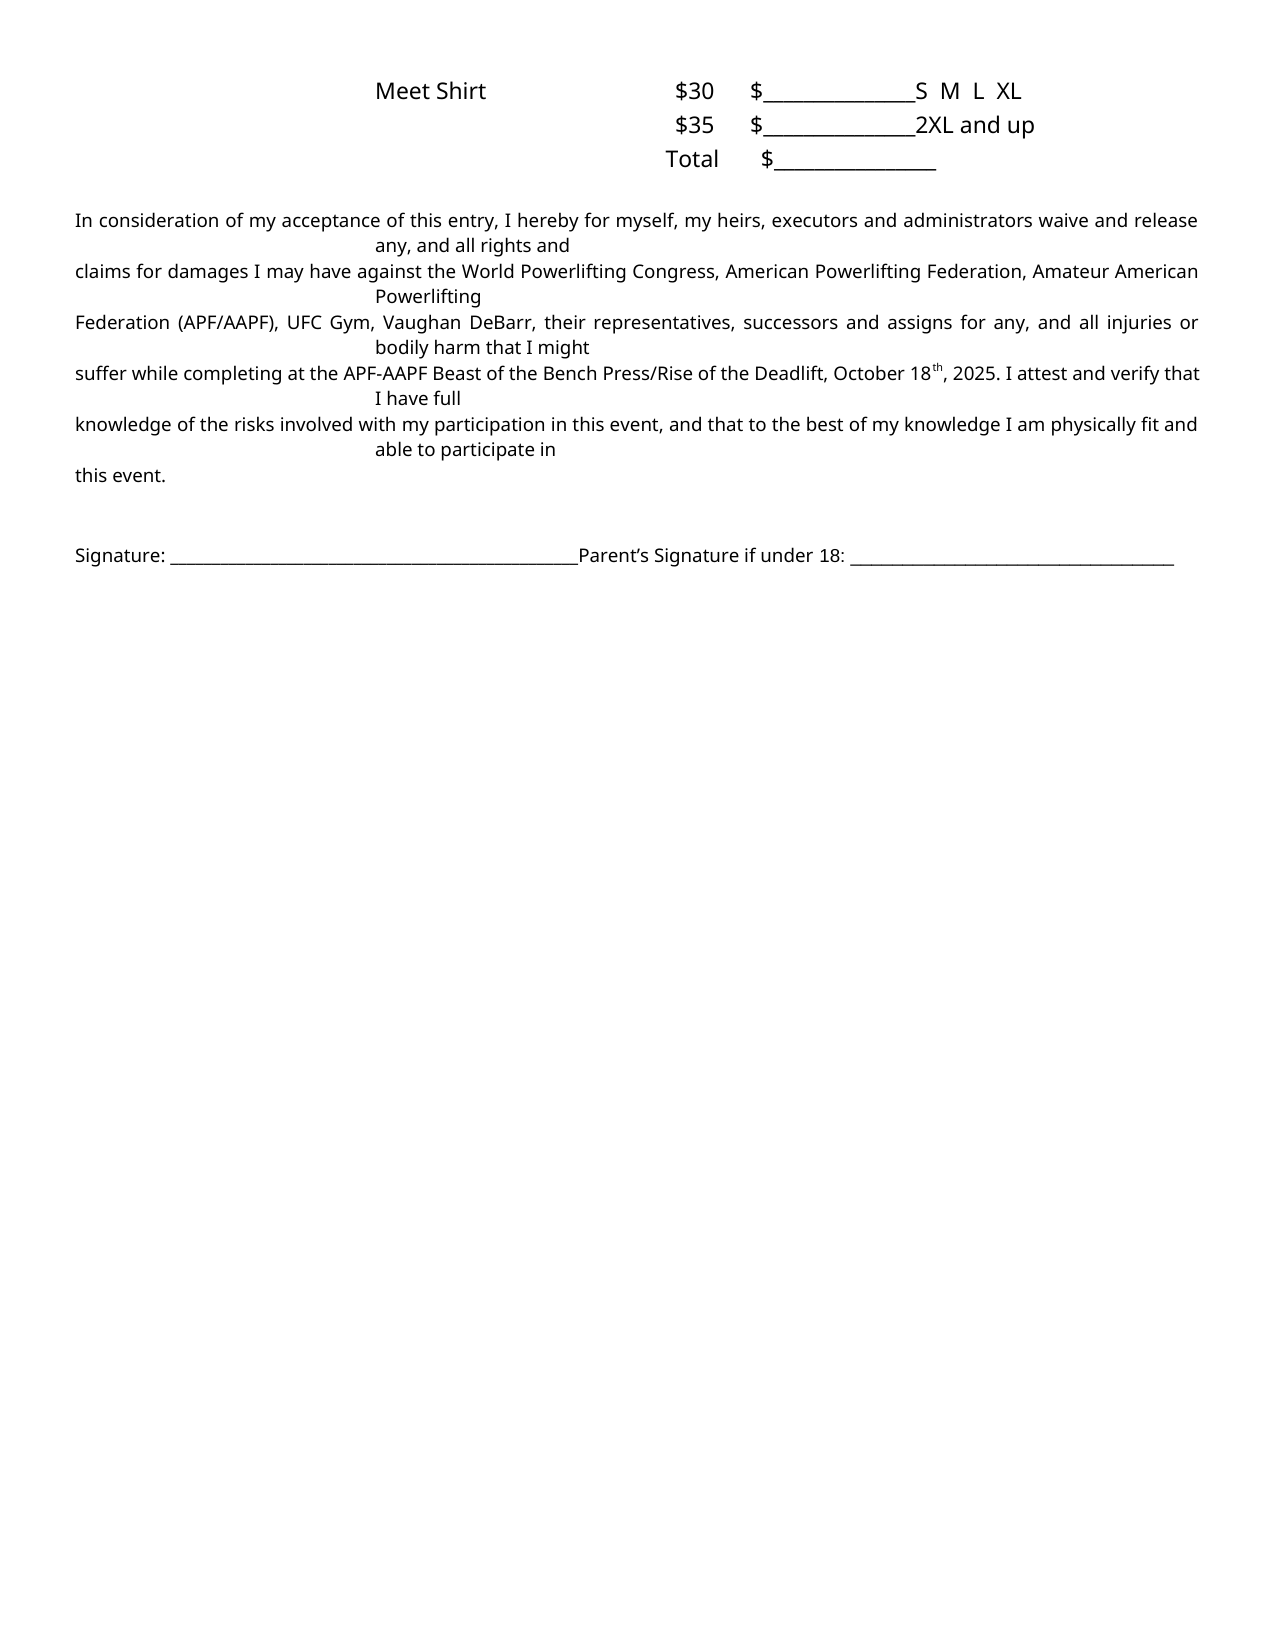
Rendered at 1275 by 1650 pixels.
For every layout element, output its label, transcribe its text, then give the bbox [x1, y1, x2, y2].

text suffer while completing at the APF-AAPF Beast of the Bench Press/Rise of the Deadlift, October 18th, 2025. I attest and verify that I have full [75, 360, 1200, 411]
text Federation (APF/AAPF), UFC Gym, Vaughan DeBarr, their representatives, successors and assigns for any, and all injuries or bodily harm that I might [75, 309, 1200, 360]
text $35 $_______________2XL and up [75, 109, 1200, 140]
text knowledge of the risks involved with my participation in this event, and that to the best of my knowledge I am physically fit and able to participate in [75, 411, 1200, 462]
text Signature: _________________________________________________Parent’s Signature if under 18: _______________________________ [75, 543, 1200, 568]
text In consideration of my acceptance of this entry, I hereby for myself, my heirs, executors and administrators waive and release any, and all rights and [75, 207, 1200, 258]
text Meet Shirt $30 $_______________S M L XL [75, 75, 1200, 106]
text Total $________________ [525, 142, 1200, 174]
text claims for damages I may have against the World Powerlifting Congress, American Powerlifting Federation, Amateur American Powerlifting [75, 258, 1200, 309]
text this event. [75, 462, 1200, 488]
